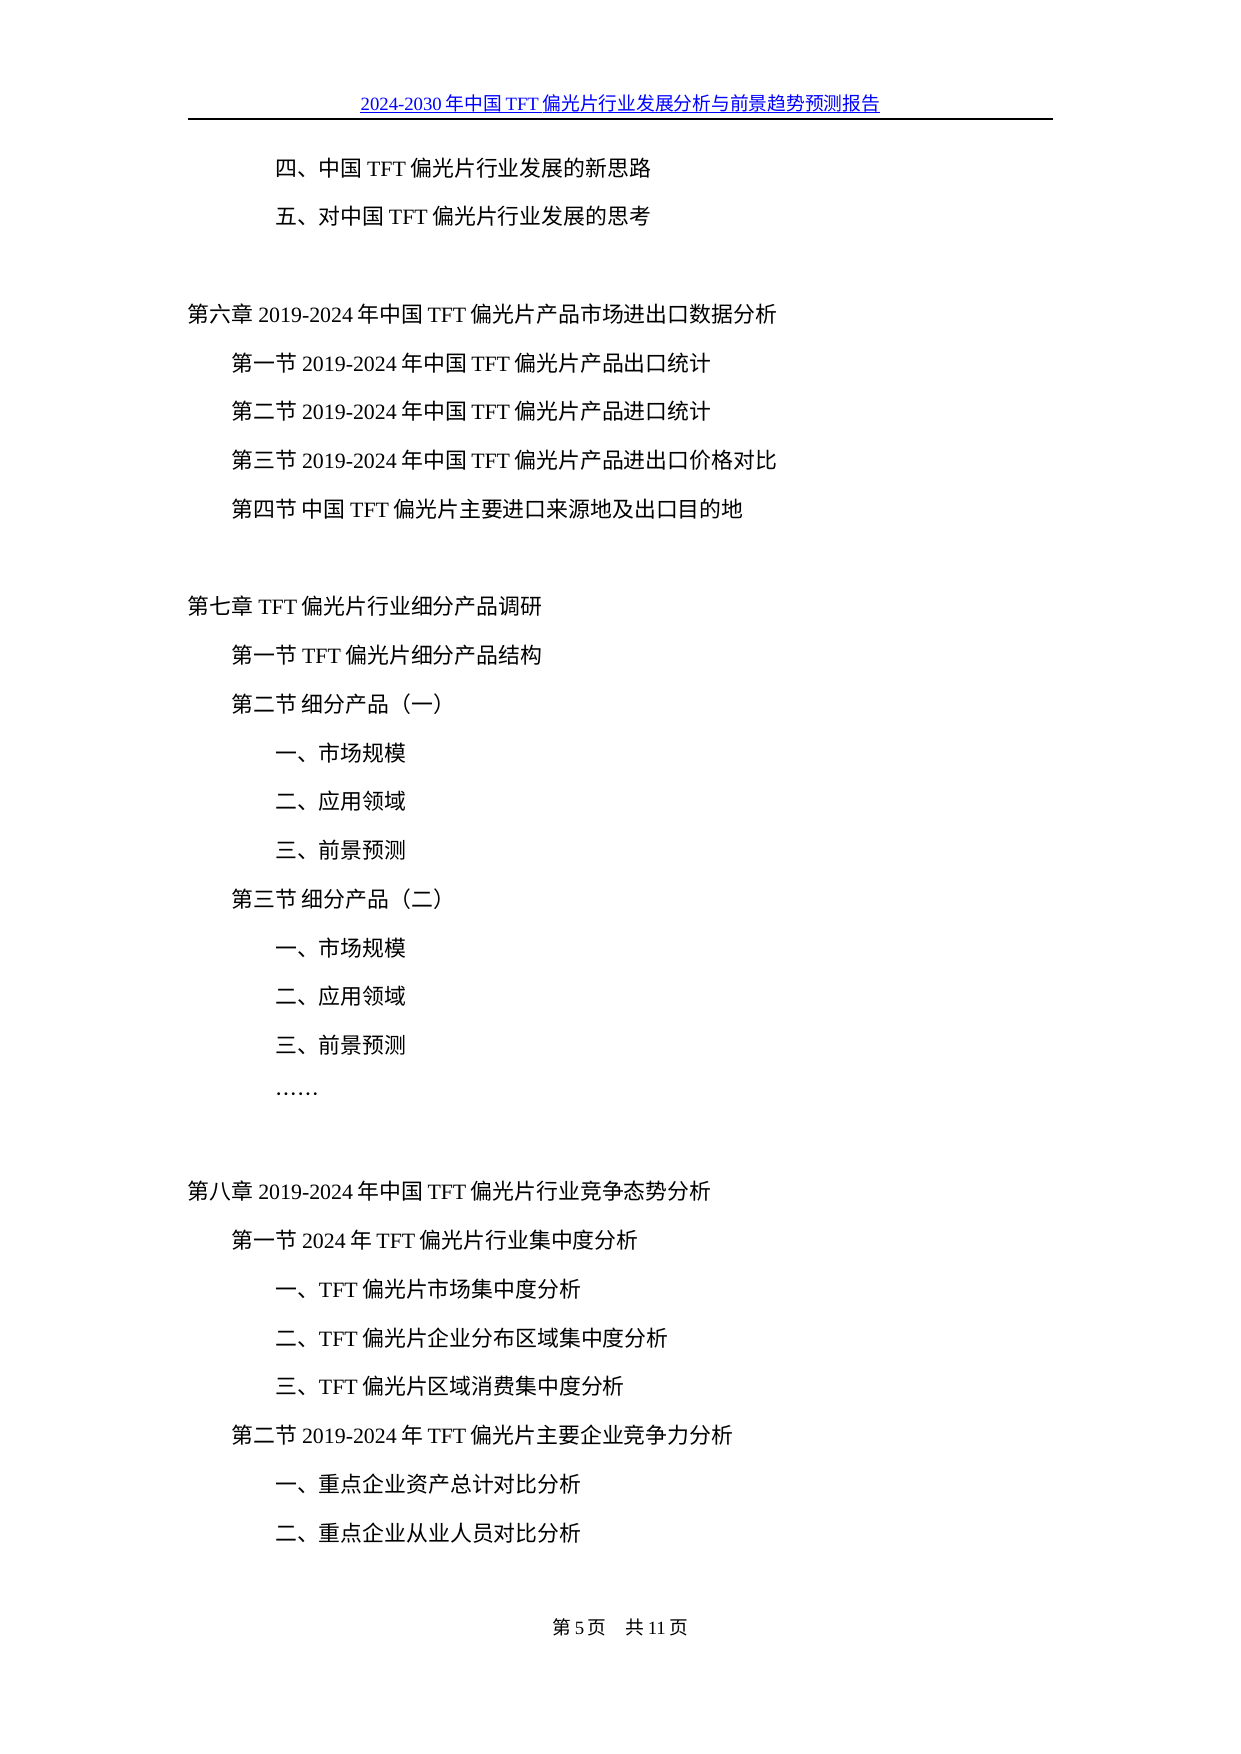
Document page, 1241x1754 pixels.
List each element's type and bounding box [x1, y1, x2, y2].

text [187, 150, 1053, 1548]
